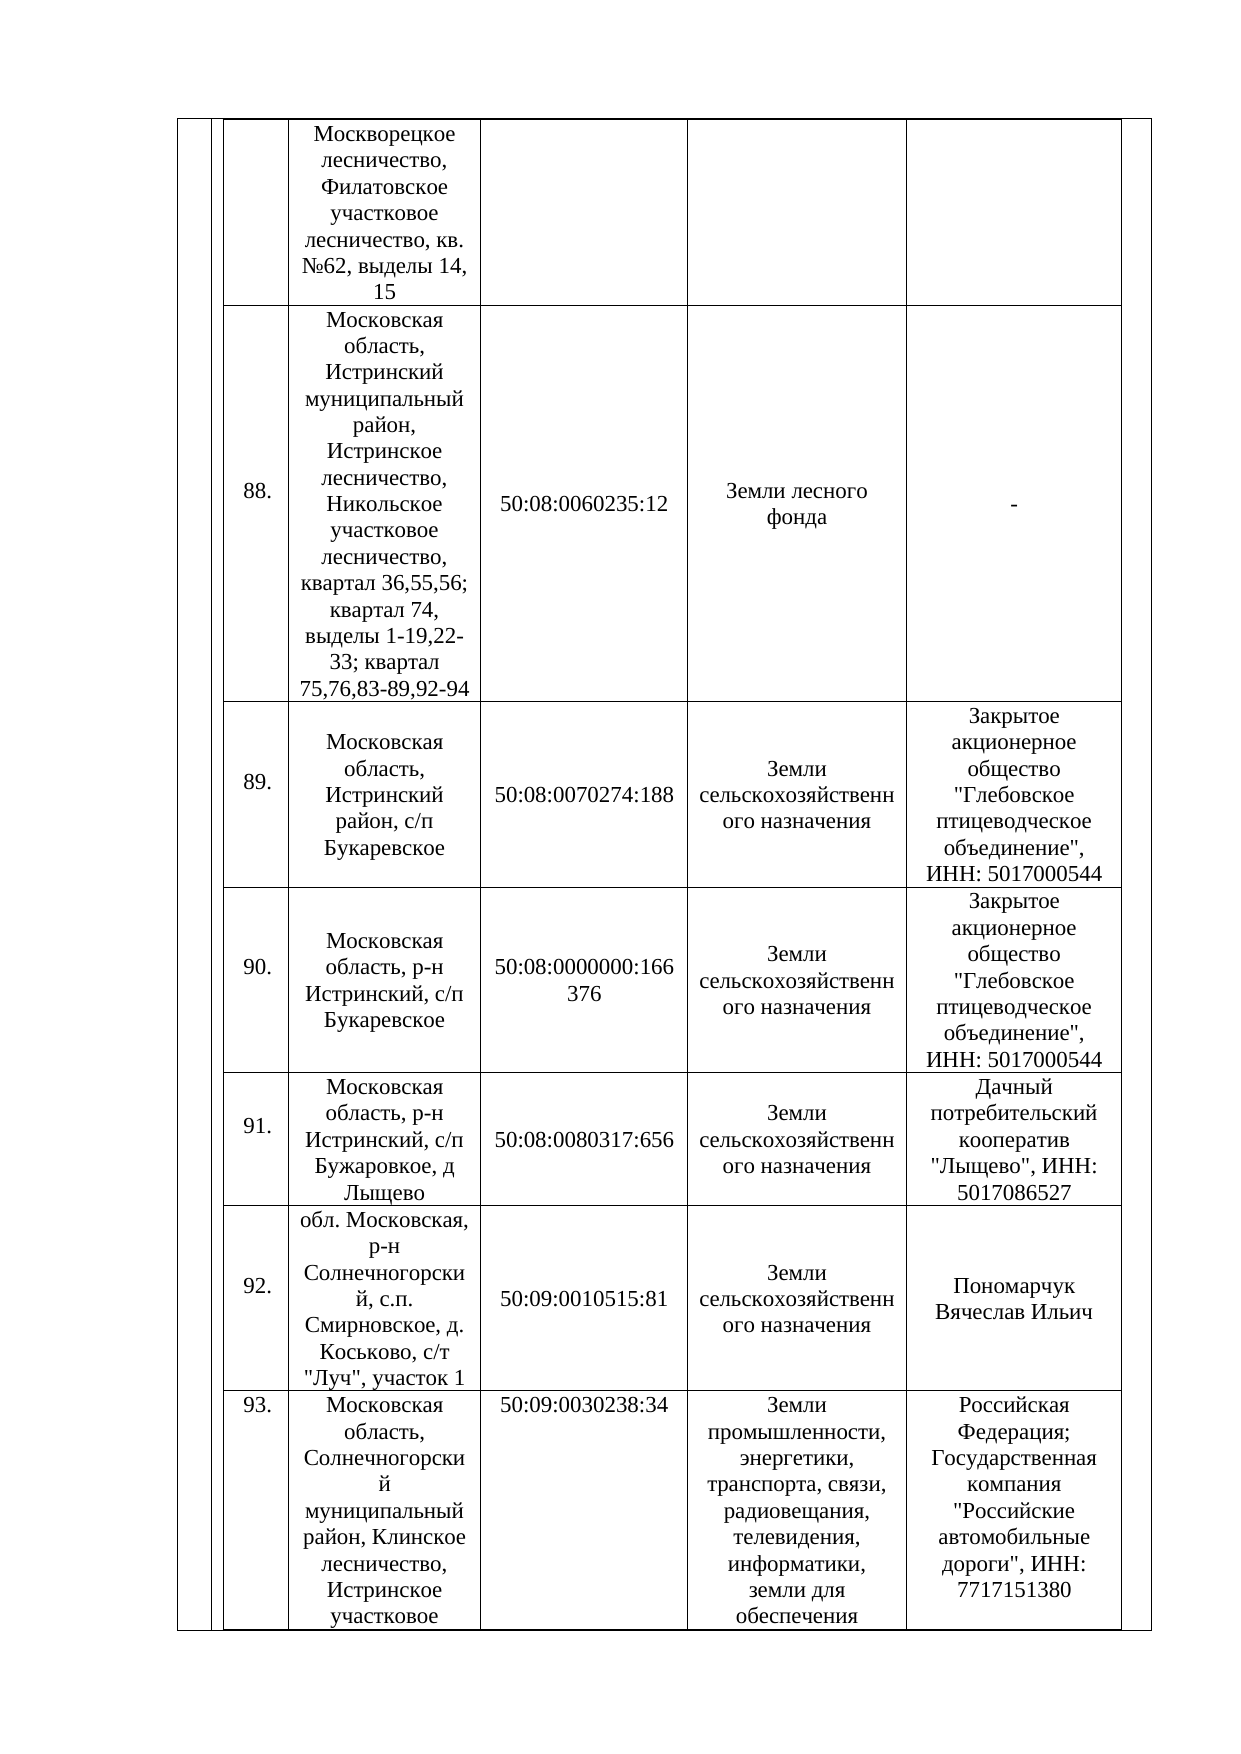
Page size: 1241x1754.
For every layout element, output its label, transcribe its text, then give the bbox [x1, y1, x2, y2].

table_cell [212, 119, 223, 1630]
table_cell [224, 1073, 288, 1205]
table_cell [907, 1206, 1121, 1390]
table_cell [224, 120, 288, 305]
table_cell [481, 1073, 687, 1205]
table_cell [289, 120, 480, 305]
table_cell [481, 702, 687, 887]
table_cell [289, 1073, 480, 1205]
table_cell [907, 306, 1121, 701]
table_cell [481, 306, 687, 701]
table_cell [289, 1391, 480, 1629]
table_cell [688, 1391, 906, 1629]
table_cell [224, 306, 288, 701]
table_cell [224, 702, 288, 887]
table_cell [289, 306, 480, 701]
table_cell [224, 1206, 288, 1390]
table_cell [481, 1206, 687, 1390]
table_cell [688, 120, 906, 305]
table_cell [224, 888, 288, 1072]
table_cell [481, 888, 687, 1072]
table_cell [289, 888, 480, 1072]
table_cell [1122, 119, 1151, 1630]
table_cell [289, 702, 480, 887]
table_cell [289, 1206, 480, 1390]
table_cell [907, 1073, 1121, 1205]
table_cell [688, 1073, 906, 1205]
table_cell [688, 888, 906, 1072]
table_cell [907, 1391, 1121, 1629]
table_cell [907, 120, 1121, 305]
table_cell 3 [178, 119, 211, 1630]
table_cell [688, 306, 906, 701]
table_cell [481, 120, 687, 305]
table_cell [907, 888, 1121, 1072]
table_cell [481, 1391, 687, 1629]
table_cell [907, 702, 1121, 887]
table_cell [688, 1206, 906, 1390]
table_cell [224, 1391, 288, 1629]
table_cell [688, 702, 906, 887]
